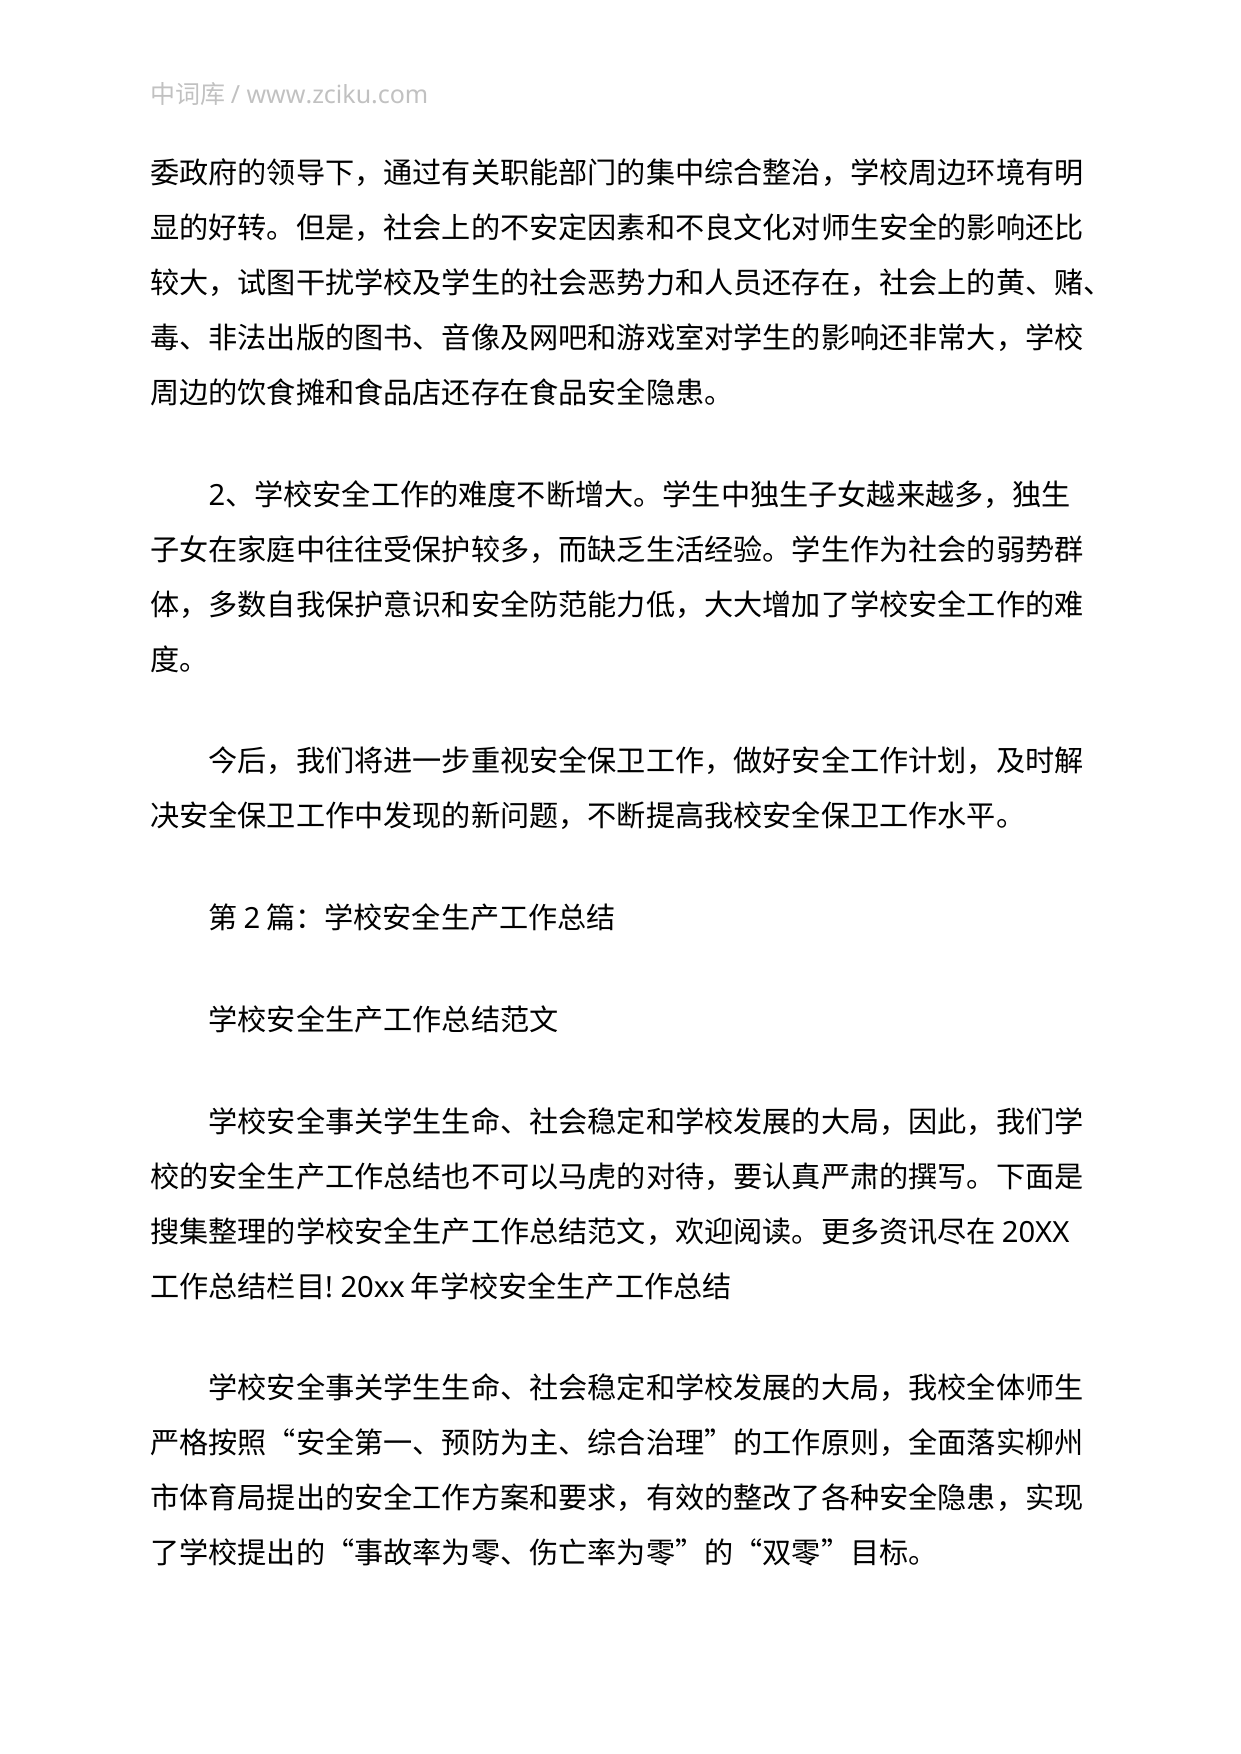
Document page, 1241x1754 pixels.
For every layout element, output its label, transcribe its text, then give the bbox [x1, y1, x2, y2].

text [150, 150, 1090, 412]
text 今后，我们将进一步重视安全保卫工作，做好安全工作计划，及时解决安全保卫工作中发现的新问题，不断提高我校安全保卫工作水平。 [150, 738, 1090, 835]
text 第2篇：学校安全生产工作总结 [150, 894, 1090, 937]
text 学校安全事关学生生命、社会稳定和学校发展的大局，我校全体师生严格按照“安全第一、预防为主、综合治理”的工作原则，全面落实柳州市体育局提出的安全工作方案和要求，有效的整改了各种安全隐患，实现了学校提出的“事故率为零、伤亡率为零”的“双零”目标。 [150, 1365, 1090, 1572]
text 学校安全生产工作总结范文 [150, 997, 1090, 1039]
text 2、学校安全工作的难度不断增大。学生中独生子女越来越多，独生子女在家庭中往往受保护较多，而缺乏生活经验。学生作为社会的弱势群体，多数自我保护意识和安全防范能力低，大大增加了学校安全工作的难度。 [150, 471, 1090, 678]
text 学校安全事关学生生命、社会稳定和学校发展的大局，因此，我们学校的安全生产工作总结也不可以马虎的对待，要认真严肃的撰写。下面是搜集整理的学校安全生产工作总结范文，欢迎阅读。更多资讯尽在20XX工作总结栏目! 20xx年学校安全生产工作总结 [150, 1098, 1090, 1306]
